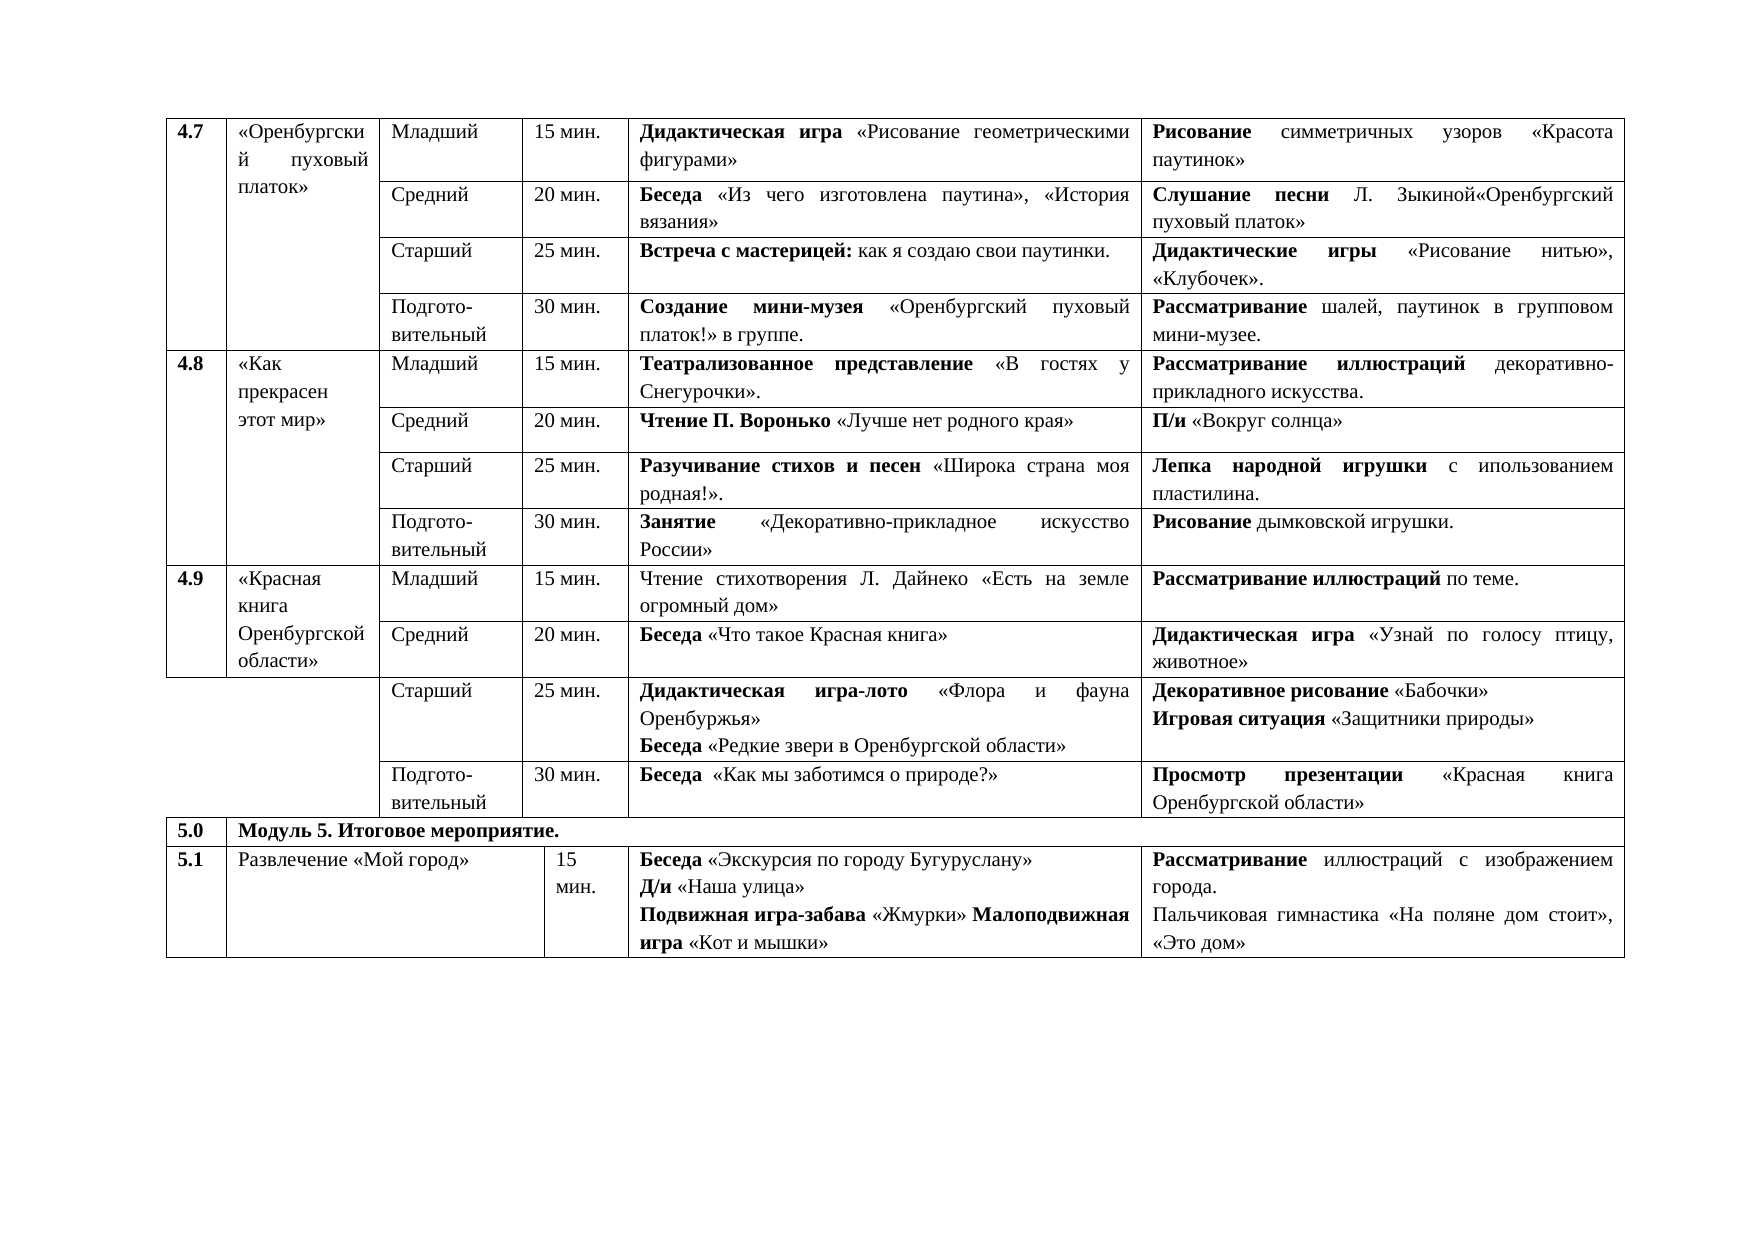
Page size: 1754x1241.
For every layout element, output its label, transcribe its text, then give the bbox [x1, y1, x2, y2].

table_cell Чтение стихотворения Л. Дайнеко «Есть на земле огромный дом» [629, 566, 1141, 621]
table_cell 4.7 [167, 119, 226, 350]
table_cell Дидактическая игра-лото «Флора и фауна Оренбуржья» Беседа «Редкие звери в Оренбургской области» [629, 678, 1141, 761]
table_cell 20 мин. [523, 408, 628, 452]
table_cell 5.0 [167, 818, 226, 846]
table_cell «Оренбургский пуховый платок» [227, 119, 379, 350]
table_cell 15 мин. [523, 351, 628, 407]
table_cell Старший [380, 453, 522, 508]
table_cell Дидактическая игра «Узнай по голосу птицу, животное» [1142, 622, 1624, 677]
table_cell 25 мин. [523, 678, 628, 761]
table_cell 4.8 [167, 351, 226, 564]
table_cell 30 мин. [523, 762, 628, 817]
table_cell «Красная книга Оренбургской области» [227, 566, 379, 677]
table_cell Просмотр презентации «Красная книга Оренбургской области» [1142, 762, 1624, 817]
table_cell Младший [380, 119, 522, 181]
table_cell Подгото-вительный [380, 509, 522, 564]
table_cell Разучивание стихов и песен «Широка страна моя родная!». [629, 453, 1141, 508]
table_cell 4.9 [167, 566, 226, 677]
table_cell Слушание песни Л. Зыкиной«Оренбургский пуховый платок» [1142, 182, 1624, 237]
table_cell 30 мин. [523, 294, 628, 350]
table_cell 15 мин. [523, 566, 628, 621]
table_cell Декоративное рисование «Бабочки» Игровая ситуация «Защитники природы» [1142, 678, 1624, 761]
table_cell Модуль 5. Итоговое мероприятие. [227, 818, 1624, 846]
table_cell Беседа «Что такое Красная книга» [629, 622, 1141, 677]
table_cell Дидактическая игра «Рисование геометрическими фигурами» [629, 119, 1141, 181]
table_cell Рассматривание иллюстраций декоративно-прикладного искусства. [1142, 351, 1624, 407]
table_cell Старший [380, 238, 522, 293]
table_cell Развлечение «Мой город» [227, 847, 544, 957]
table_cell П/и «Вокруг солнца» [1142, 408, 1624, 452]
table_cell Дидактические игры «Рисование нитью», «Клубочек». [1142, 238, 1624, 293]
table_cell Рассматривание иллюстраций с изображением города. Пальчиковая гимнастика «На поляне дом стоит», «Это дом» [1142, 847, 1624, 957]
table_cell Подгото-вительный [380, 762, 522, 817]
table_cell Младший [380, 566, 522, 621]
table_cell Занятие «Декоративно-прикладное искусство России» [629, 509, 1141, 564]
table_cell Рассматривание иллюстраций по теме. [1142, 566, 1624, 621]
table_cell Создание мини-музея «Оренбургский пуховый платок!» в группе. [629, 294, 1141, 350]
table_cell 20 мин. [523, 622, 628, 677]
table_cell Лепка народной игрушки с ипользованием пластилина. [1142, 453, 1624, 508]
table_cell Средний [380, 622, 522, 677]
table_cell Беседа «Как мы заботимся о природе?» [629, 762, 1141, 817]
table_cell Старший [380, 678, 522, 761]
table_cell 30 мин. [523, 509, 628, 564]
table_cell 20 мин. [523, 182, 628, 237]
table_cell Рассматривание шалей, паутинок в групповом мини-музее. [1142, 294, 1624, 350]
table_cell 15 мин. [545, 847, 628, 957]
table_cell Средний [380, 182, 522, 237]
table_cell Театрализованное представление «В гостях у Снегурочки». [629, 351, 1141, 407]
table_cell 5.1 [167, 847, 226, 957]
table_cell Встреча с мастерицей: как я создаю свои паутинки. [629, 238, 1141, 293]
table_cell Беседа «Из чего изготовлена паутина», «История вязания» [629, 182, 1141, 237]
table_cell Рисование симметричных узоров «Красота паутинок» [1142, 119, 1624, 181]
table_cell Беседа «Экскурсия по городу Бугуруслану» Д/и «Наша улица» Подвижная игра-забава «Жмурки» Малоподвижная игра «Кот и мышки» [629, 847, 1141, 957]
table_cell Средний [380, 408, 522, 452]
table_cell Рисование дымковской игрушки. [1142, 509, 1624, 564]
table_cell 15 мин. [523, 119, 628, 181]
table_cell Подгото-вительный [380, 294, 522, 350]
table_cell 25 мин. [523, 238, 628, 293]
table_cell 25 мин. [523, 453, 628, 508]
table_cell Чтение П. Воронько «Лучше нет родного края» [629, 408, 1141, 452]
table_cell Младший [380, 351, 522, 407]
table_cell «Как прекрасен этот мир» [227, 351, 379, 564]
